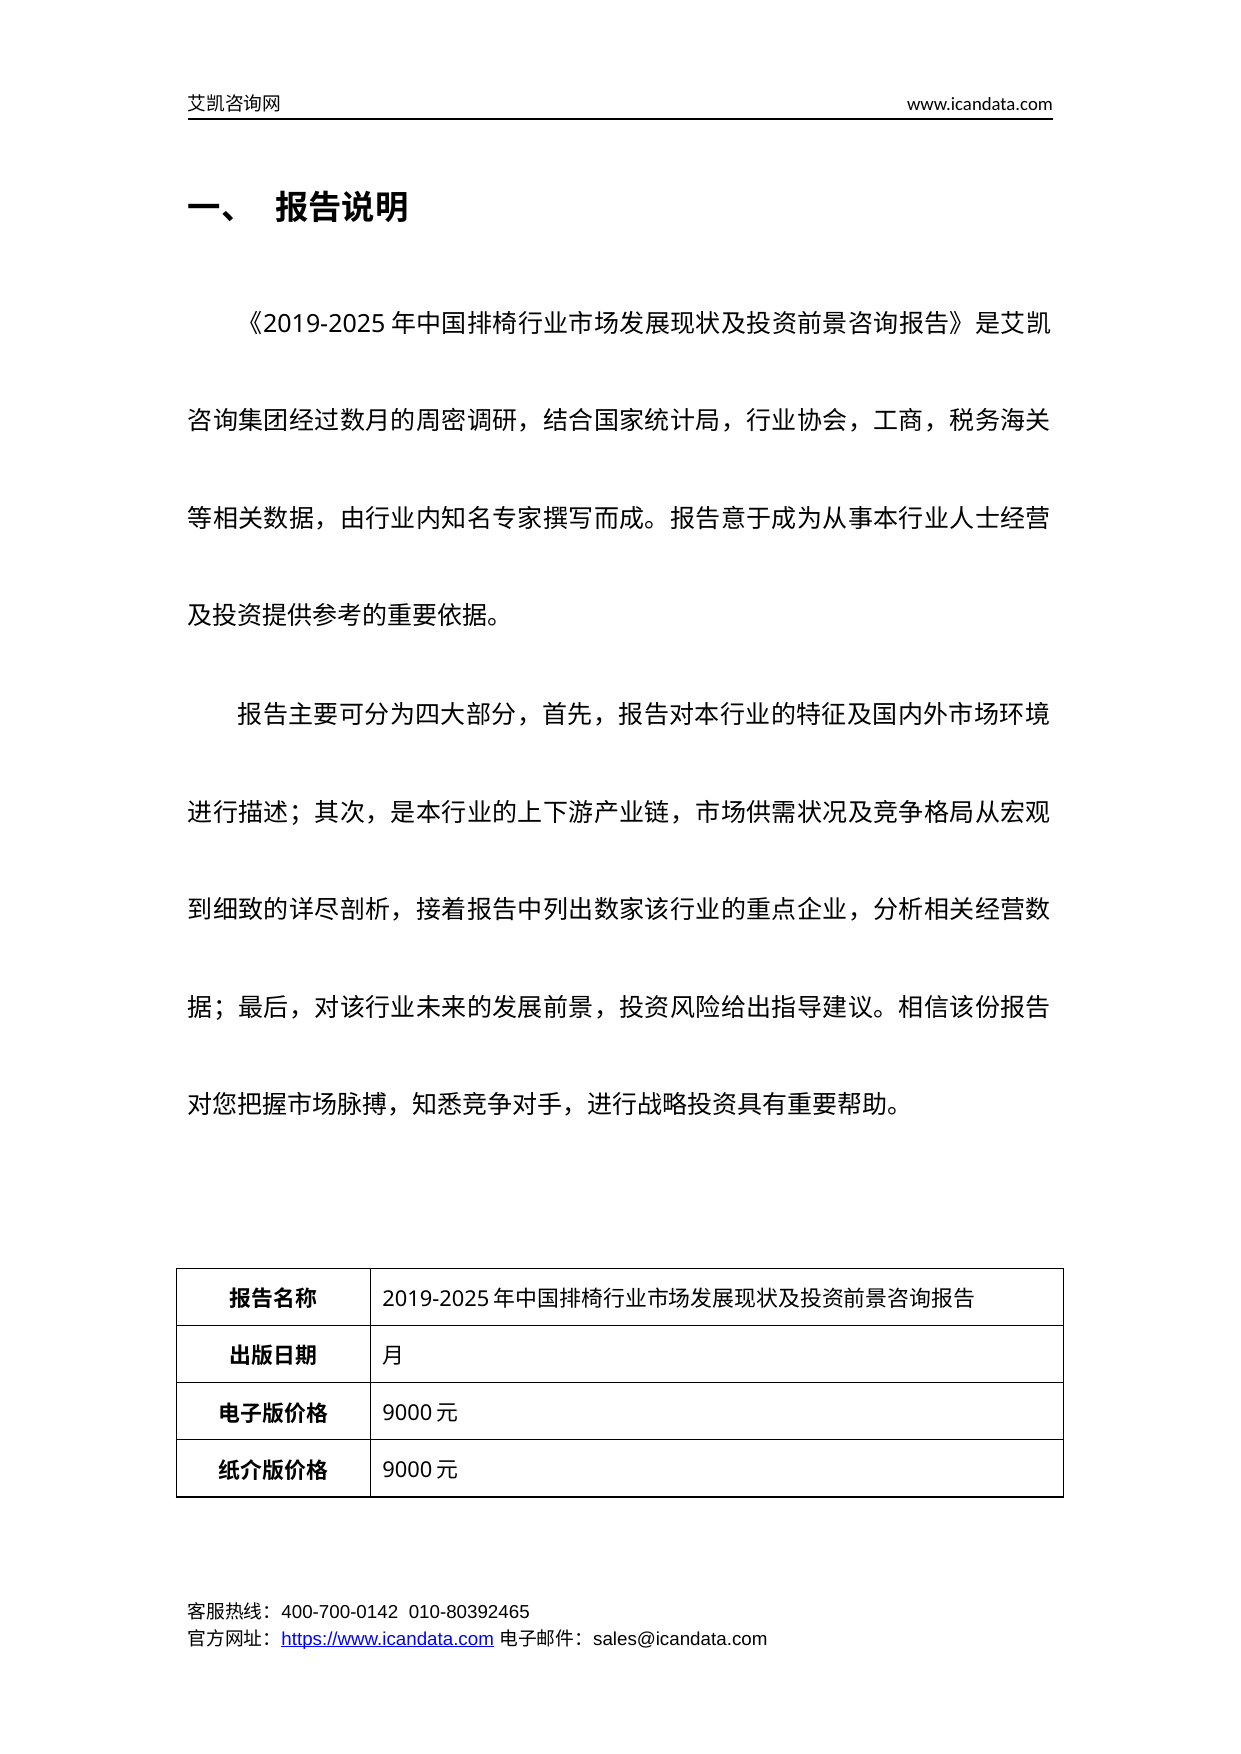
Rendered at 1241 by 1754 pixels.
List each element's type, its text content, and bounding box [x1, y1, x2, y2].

text 报告主要可分为四大部分，首先，报告对本行业的特征及国内外市场环境进行描述；其次，是本行业的上下游产业链，市场供需状况及竞争格局从宏观到细致的详尽剖析，接着报告中列出数家该行业的重点企业，分析相关经营数据；最后，对该行业未来的发展前景，投资风险给出指导建议。相信该份报告对您把握市场脉搏，知悉竞争对手，进行战略投资具有重要帮助。 [187, 681, 1053, 1136]
table_header 2019-2025年中国排椅行业市场发展现状及投资前景咨询报告 [371, 1269, 1063, 1325]
subtitle 报告说明 [187, 172, 1053, 237]
table_cell 月 [371, 1326, 1063, 1382]
table_cell 电子版价格 [177, 1383, 370, 1439]
table_cell 9000元 [371, 1383, 1063, 1439]
table_header 报告名称 [177, 1269, 370, 1325]
table_cell 9000元 [371, 1440, 1063, 1496]
table_cell 出版日期 [177, 1326, 370, 1382]
table_cell 纸介版价格 [177, 1440, 370, 1496]
text 《2019-2025年中国排椅行业市场发展现状及投资前景咨询报告》是艾凯咨询集团经过数月的周密调研，结合国家统计局，行业协会，工商，税务海关等相关数据，由行业内知名专家撰写而成。报告意于成为从事本行业人士经营及投资提供参考的重要依据。 [187, 289, 1053, 646]
